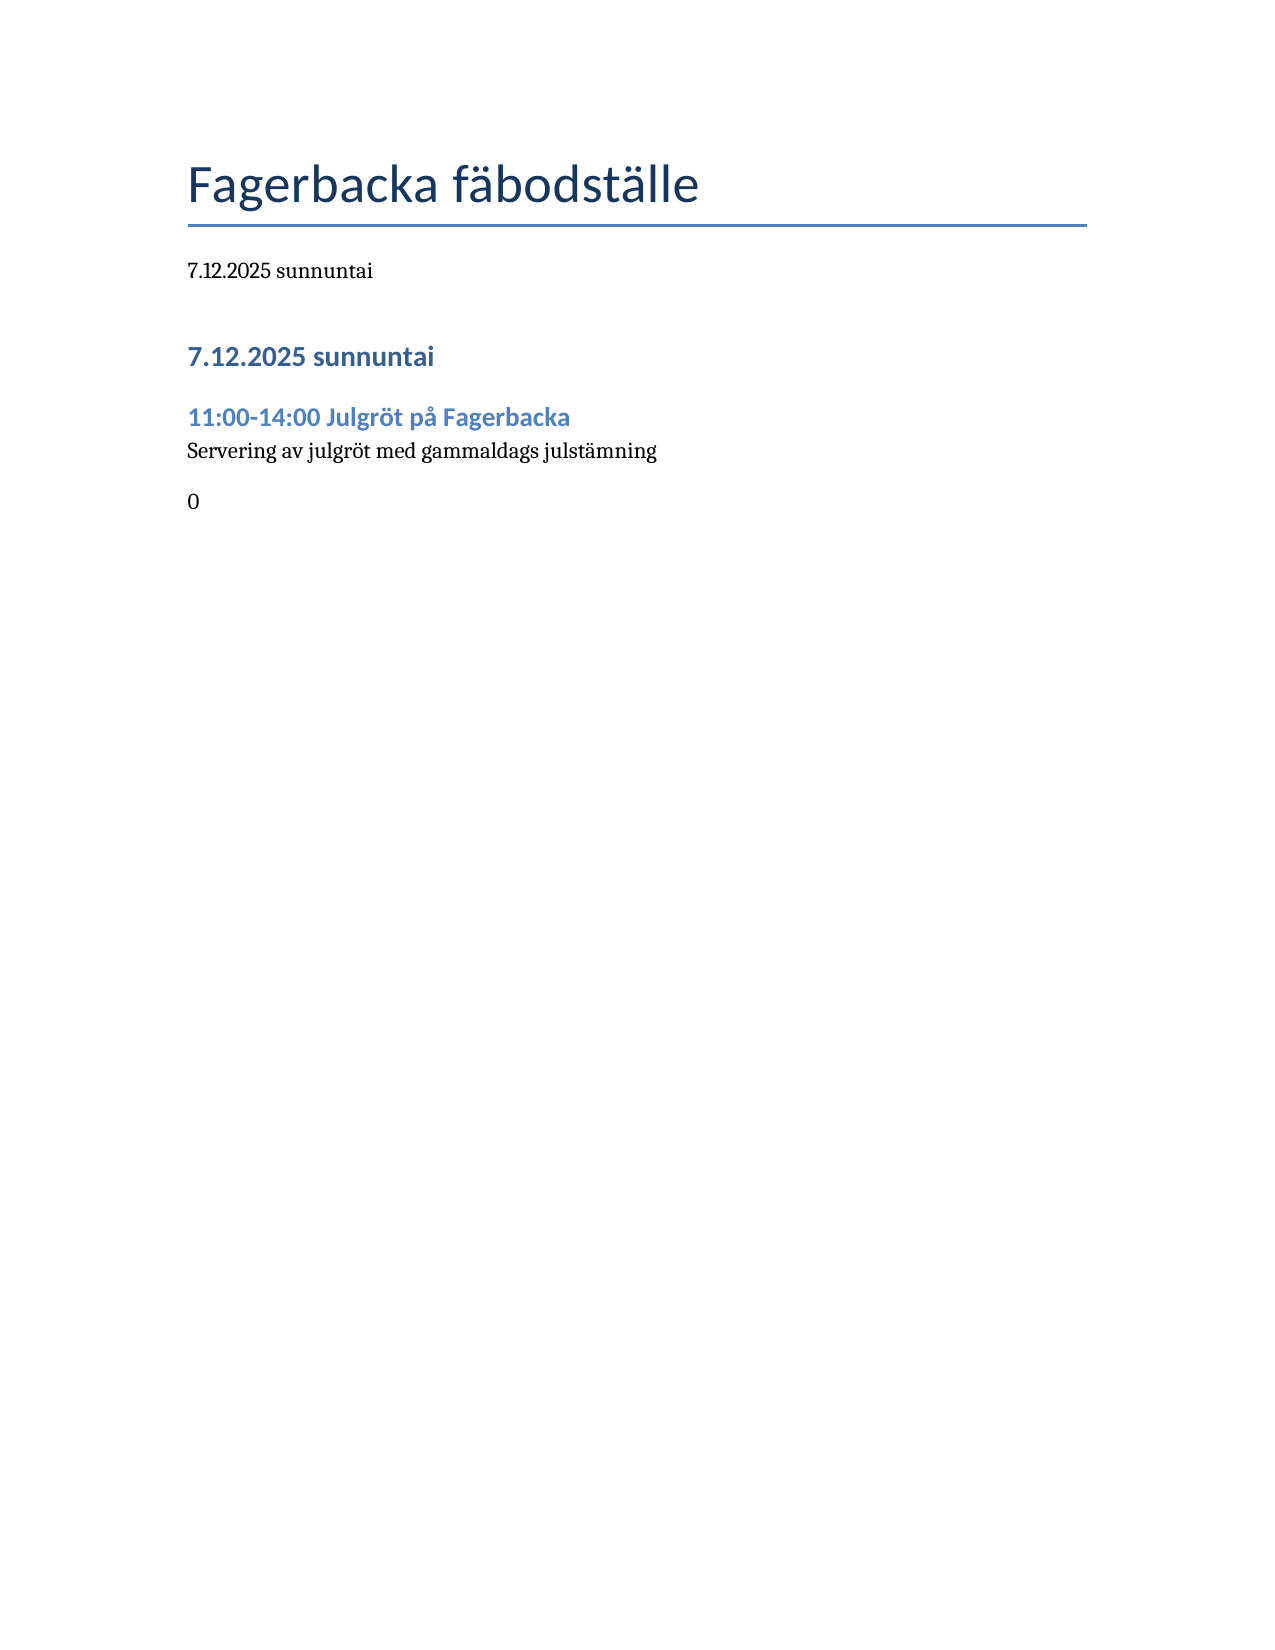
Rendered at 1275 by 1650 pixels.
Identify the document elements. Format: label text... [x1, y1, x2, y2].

text Servering av julgröt med gammaldags julstämning [187, 438, 1087, 464]
text 0 [187, 489, 1087, 515]
subtitle 7.12.2025 sunnuntai [187, 338, 1087, 374]
text 7.12.2025 sunnuntai [187, 258, 1087, 284]
subtitle 11:00-14:00 Julgröt på Fagerbacka [187, 400, 1087, 433]
title Fagerbacka fäbodställe [187, 150, 1087, 227]
